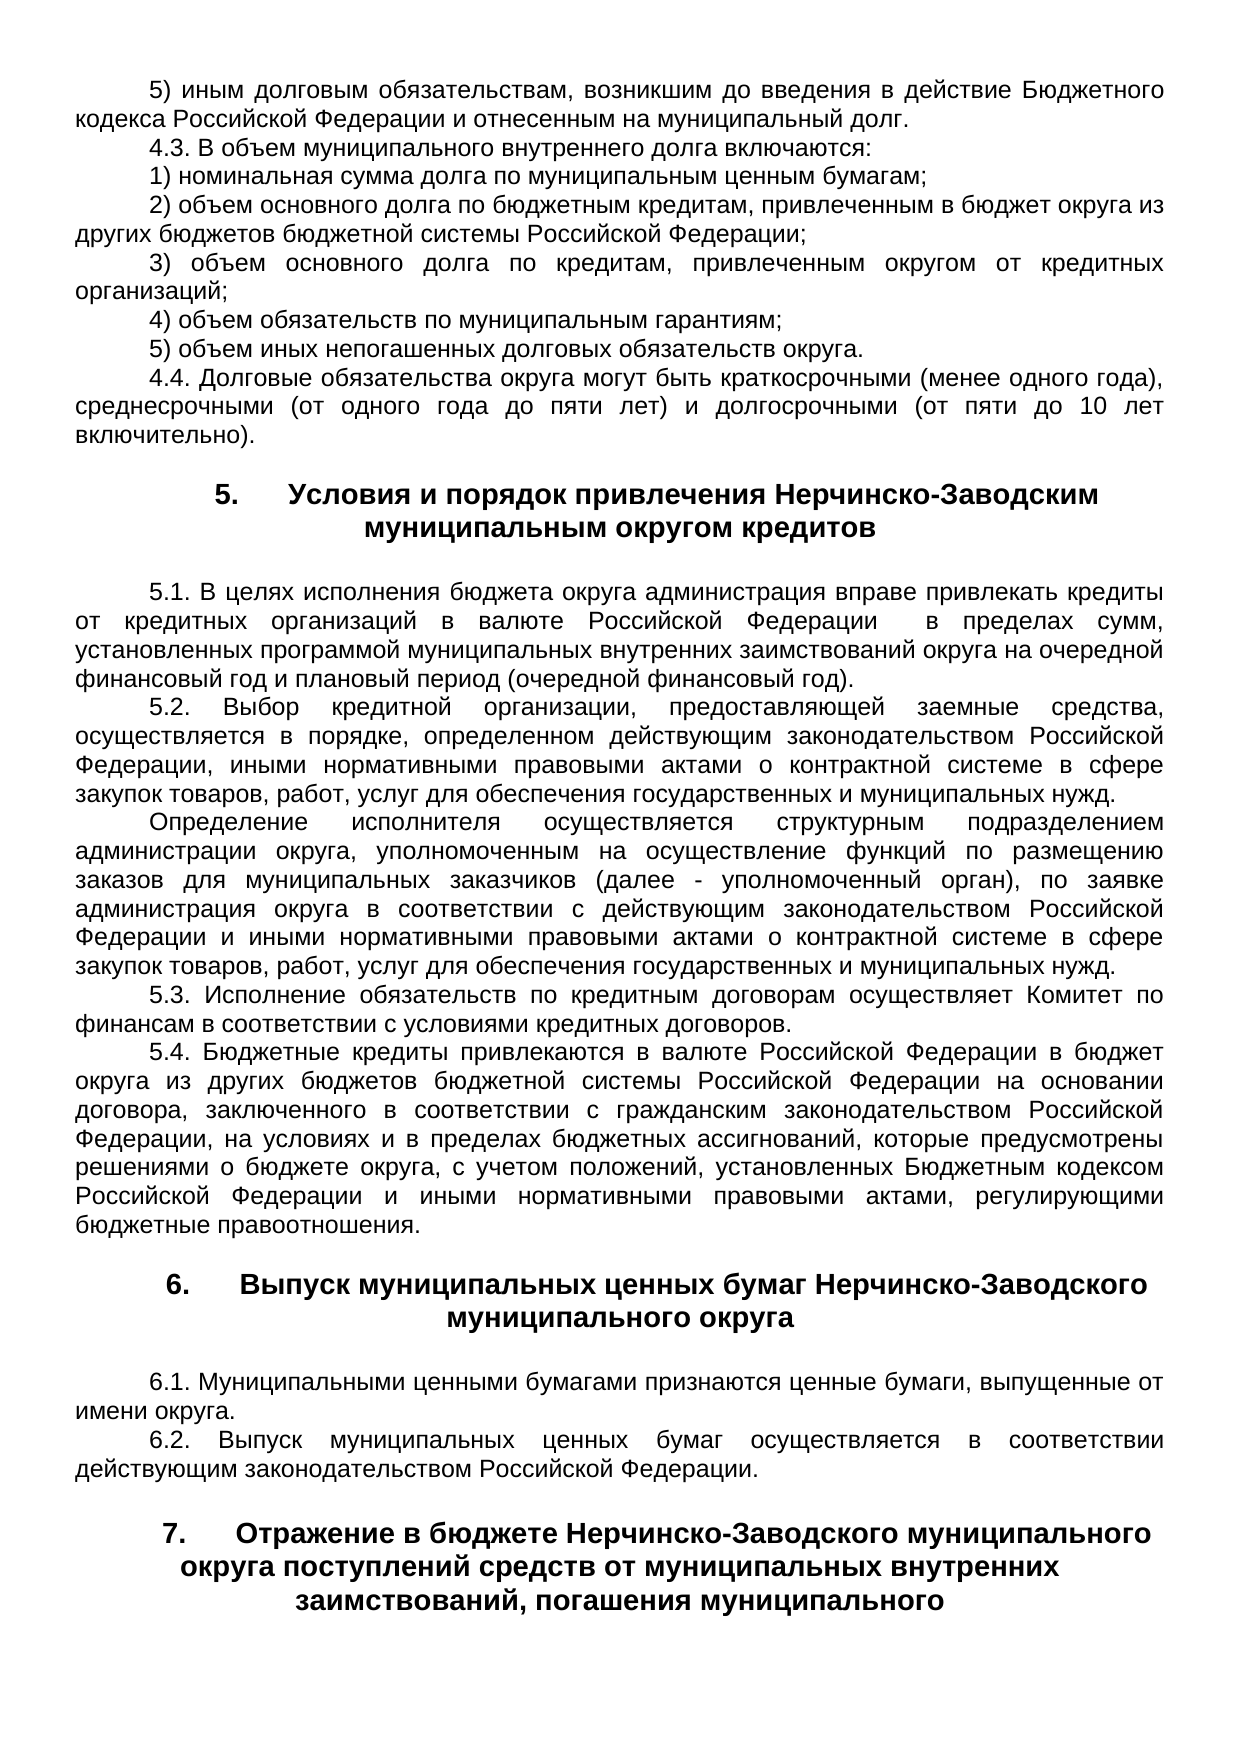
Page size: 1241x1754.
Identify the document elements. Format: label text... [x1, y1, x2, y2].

text 5.3. Исполнение обязательств по кредитным договорам осуществляет Комитет по финансам в соответствии с условиями кредитных договоров. [75, 980, 1165, 1037]
text 1) номинальная сумма долга по муниципальным ценным бумагам; [75, 161, 1165, 190]
text 3) объем основного долга по кредитам, привлеченным округом от кредитных организаций; [75, 247, 1165, 305]
text 5.2. Выбор кредитной организации, предоставляющей заемные средства, осуществляется в порядке, определенном действующим законодательством Российской Федерации, иными нормативными правовыми актами о контрактной системе в сфере закупок товаров, работ, услуг для обеспечения государственных и муниципальных нужд. [75, 692, 1165, 807]
list Отражение в бюджете Нерчинско-Заводского муниципального округа поступлений средств от муниципальных внутренних заимствований, погашения муниципального [75, 1516, 1165, 1616]
list Условия и порядок привлечения Нерчинско-Заводским муниципальным округом кредитов [75, 477, 1165, 544]
text 5.4. Бюджетные кредиты привлекаются в валюте Российской Федерации в бюджет округа из других бюджетов бюджетной системы Российской Федерации на основании договора, заключенного в соответствии с гражданским законодательством Российской Федерации, на условиях и в пределах бюджетных ассигнований, которые предусмотрены решениями о бюджете округа, с учетом положений, установленных Бюджетным кодексом Российской Федерации и иными нормативными правовыми актами, регулирующими бюджетные правоотношения. [75, 1037, 1165, 1239]
text 2) объем основного долга по бюджетным кредитам, привлеченным в бюджет округа из других бюджетов бюджетной системы Российской Федерации; [75, 190, 1165, 247]
text 4.4. Долговые обязательства округа могут быть краткосрочными (менее одного года), среднесрочными (от одного года до пяти лет) и долгосрочными (от пяти до 10 лет включительно). [75, 362, 1165, 449]
text 5) объем иных непогашенных долговых обязательств округа. [75, 334, 1165, 362]
list Выпуск муниципальных ценных бумаг Нерчинско-Заводского муниципального округа [75, 1267, 1165, 1334]
text 6.1. Муниципальными ценными бумагами признаются ценные бумаги, выпущенные от имени округа. [75, 1367, 1165, 1425]
text 5) иным долговым обязательствам, возникшим до введения в действие Бюджетного кодекса Российской Федерации и отнесенным на муниципальный долг. [75, 75, 1165, 132]
text 6.2. Выпуск муниципальных ценных бумаг осуществляется в соответствии действующим законодательством Российской Федерации. [75, 1425, 1165, 1482]
text 4) объем обязательств по муниципальным гарантиям; [75, 305, 1165, 334]
text 5.1. В целях исполнения бюджета округа администрация вправе привлекать кредиты от кредитных организаций в валюте Российской Федерации в пределах сумм, установленных программой муниципальных внутренних заимствований округа на очередной финансовый год и плановый период (очередной финансовый год). [75, 577, 1165, 692]
text Определение исполнителя осуществляется структурным подразделением администрации округа, уполномоченным на осуществление функций по размещению заказов для муниципальных заказчиков (далее - уполномоченный орган), по заявке администрация округа в соответствии с действующим законодательством Российской Федерации и иными нормативными правовыми актами о контрактной системе в сфере закупок товаров, работ, услуг для обеспечения государственных и муниципальных нужд. [75, 807, 1165, 980]
text 4.3. В объем муниципального внутреннего долга включаются: [75, 132, 1165, 161]
